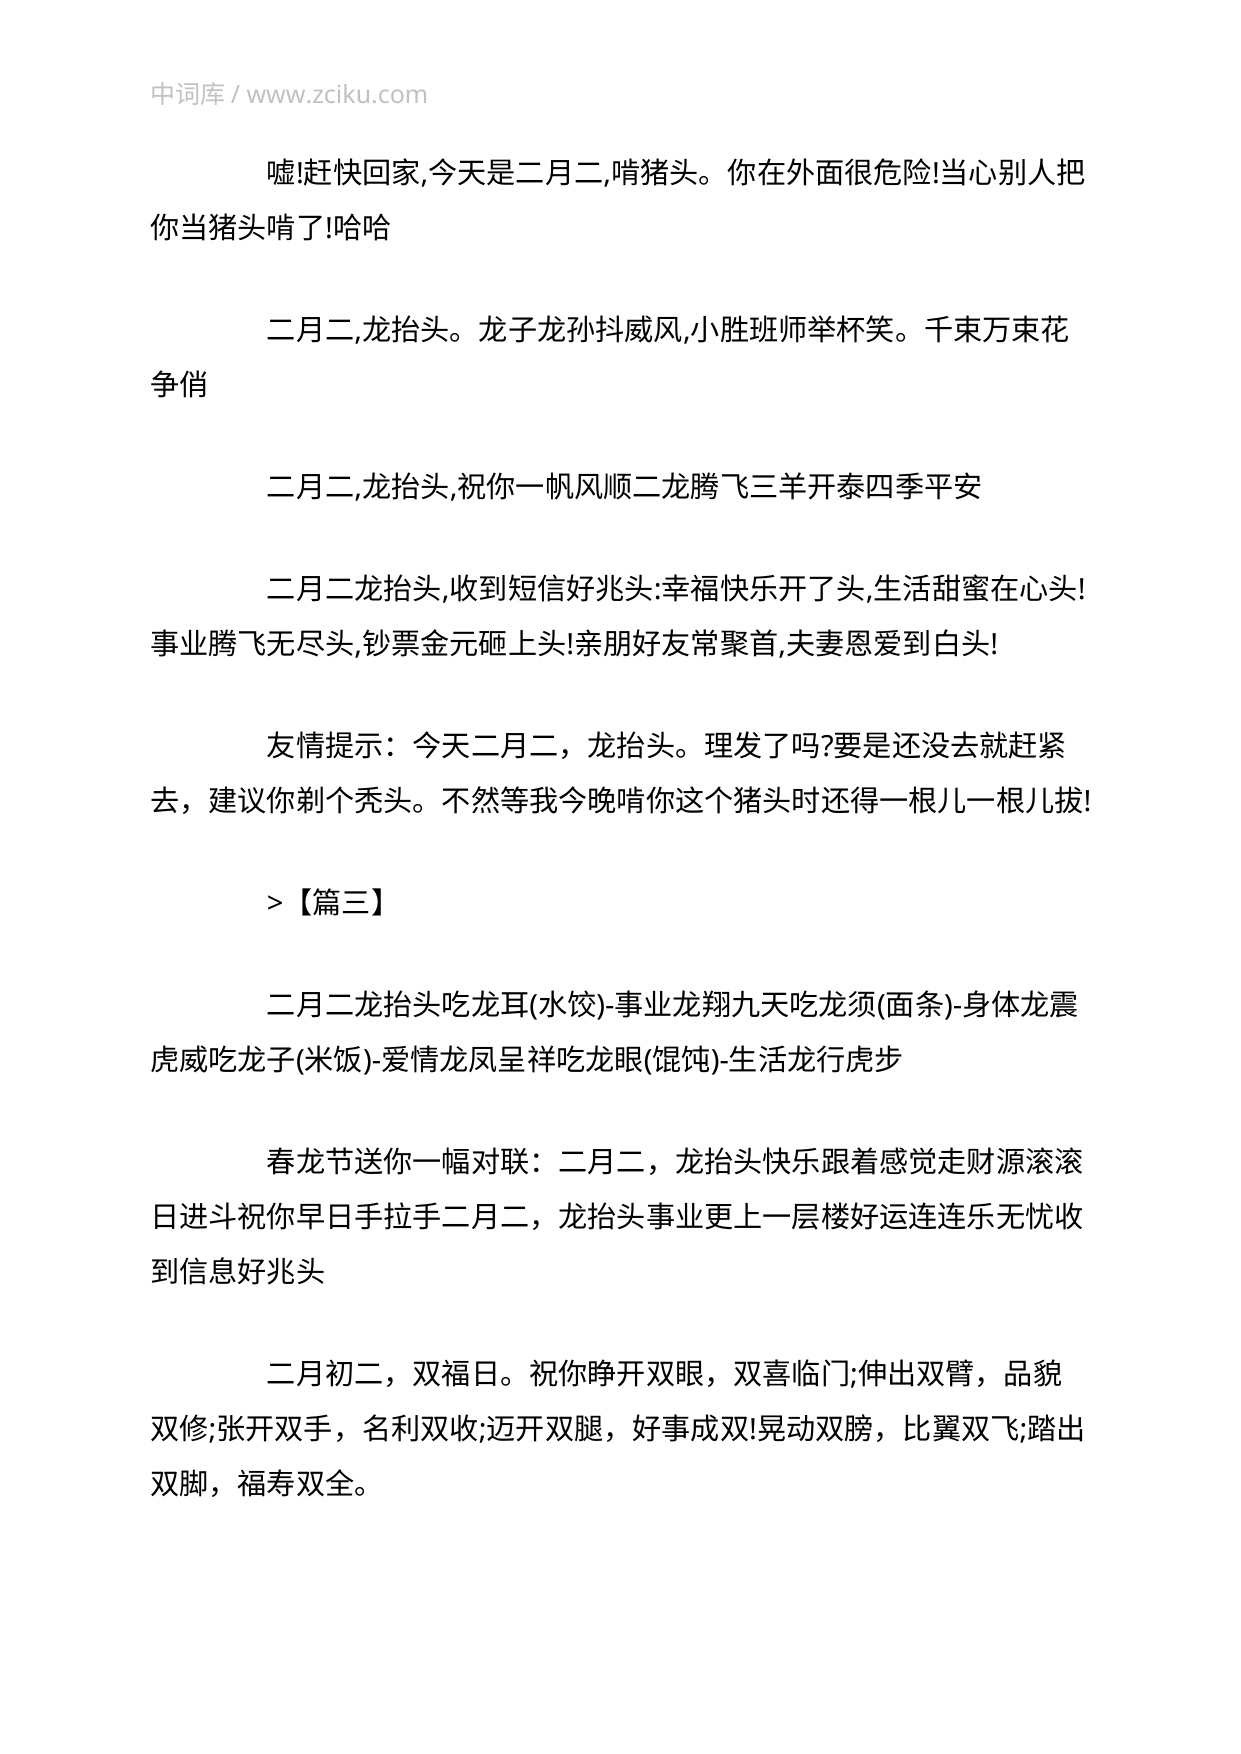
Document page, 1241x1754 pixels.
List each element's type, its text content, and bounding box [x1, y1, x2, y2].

text 二月二,龙抬头,祝你一帆风顺二龙腾飞三羊开泰四季平安 [150, 464, 1090, 506]
text 二月初二，双福日。祝你睁开双眼，双喜临门;伸出双臂，品貌双修;张开双手，名利双收;迈开双腿，好事成双!晃动双膀，比翼双飞;踏出双脚，福寿双全。 [150, 1350, 1090, 1502]
text 嘘!赶快回家,今天是二月二,啃猪头。你在外面很危险!当心别人把你当猪头啃了!哈哈 [150, 150, 1090, 247]
text 友情提示：今天二月二，龙抬头。理发了吗?要是还没去就赶紧去，建议你剃个秃头。不然等我今晚啃你这个猪头时还得一根儿一根儿拔! [150, 723, 1090, 820]
text 春龙节送你一幅对联：二月二，龙抬头快乐跟着感觉走财源滚滚日进斗祝你早日手拉手二月二，龙抬头事业更上一层楼好运连连乐无忧收到信息好兆头 [150, 1139, 1090, 1291]
text 二月二龙抬头吃龙耳(水饺)-事业龙翔九天吃龙须(面条)-身体龙震虎威吃龙子(米饭)-爱情龙凤呈祥吃龙眼(馄饨)-生活龙行虎步 [150, 982, 1090, 1079]
text 二月二,龙抬头。龙子龙孙抖威风,小胜班师举杯笑。千束万束花争俏 [150, 307, 1090, 404]
text >【篇三】 [150, 880, 1090, 922]
text 二月二龙抬头,收到短信好兆头:幸福快乐开了头,生活甜蜜在心头!事业腾飞无尽头,钞票金元砸上头!亲朋好友常聚首,夫妻恩爱到白头! [150, 566, 1090, 663]
